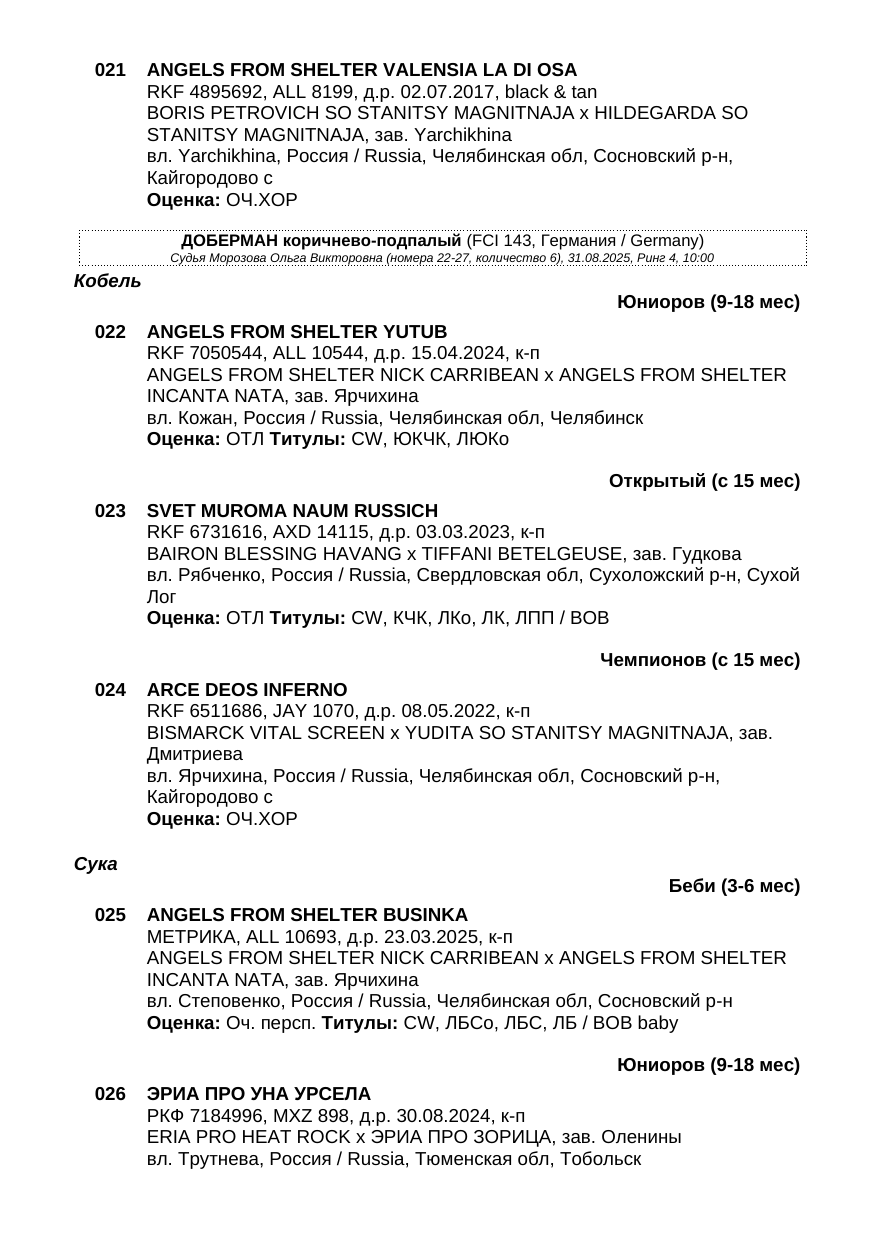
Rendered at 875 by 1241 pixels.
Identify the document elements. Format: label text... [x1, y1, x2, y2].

text Открытый (с 15 мес) [74, 470, 800, 492]
text Чемпионов (с 15 мес) [74, 649, 800, 671]
text Юниоров (9-18 мес) [74, 291, 800, 313]
table_header ANGELS FROM SHELTER BUSINKA МЕТРИКА, ALL 10693, д.р. 23.03.2025, к-п ANGELS FROM SHELTER NICK CARRIBEAN x ANGELS FROM SHELTER INCANTA NATA, зав. Ярчихина вл. Степовенко, Россия / Russia, Челябинская обл, Сосновский р-н Оценка: Оч. персп. Титулы: CW, ЛБСо, ЛБС, ЛБ / BOB baby [141, 904, 805, 1033]
table_header 022 [79, 320, 141, 450]
table_header 021 [79, 59, 141, 210]
table_header ANGELS FROM SHELTER YUTUB RKF 7050544, ALL 10544, д.р. 15.04.2024, к-п ANGELS FROM SHELTER NICK CARRIBEAN x ANGELS FROM SHELTER INCANTA NATA, зав. Ярчихина вл. Кожан, Россия / Russia, Челябинская обл, Челябинск Оценка: ОТЛ Титулы: CW, ЮКЧК, ЛЮКо [141, 320, 805, 450]
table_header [141, 1083, 805, 1169]
table_header 024 [79, 678, 141, 829]
text Сука [74, 853, 800, 875]
table_header ARCE DEOS INFERNO RKF 6511686, JAY 1070, д.р. 08.05.2022, к-п BISMARCK VITAL SCREEN x YUDITA SO STANITSY MAGNITNAJA, зав. Дмитриева вл. Ярчихина, Россия / Russia, Челябинская обл, Сосновский р-н, Кайгородово с Оценка: ОЧ.ХОР [141, 678, 805, 829]
table_header 023 [79, 499, 141, 629]
table_header SVET MUROMA NAUM RUSSICH RKF 6731616, AXD 14115, д.р. 03.03.2023, к-п BAIRON BLESSING HAVANG x TIFFANI BETELGEUSE, зав. Гудкова вл. Рябченко, Россия / Russia, Свердловская обл, Сухоложский р-н, Сухой Лог Оценка: ОТЛ Титулы: CW, КЧК, ЛКо, ЛК, ЛПП / BOB [141, 499, 805, 629]
text Беби (3-6 мес) [74, 875, 800, 896]
table_header 026 [79, 1083, 141, 1169]
table_header 025 [79, 904, 141, 1033]
table_header ДОБЕРМАН коричнево-подпалый (FCI 143, Германия / Germany) Судья Морозова Ольга Викторовна (номера 22-27, количество 6), 31.08.2025, Ринг 4, 10:00 [80, 230, 806, 265]
table_header ANGELS FROM SHELTER VALENSIA LA DI OSA RKF 4895692, ALL 8199, д.р. 02.07.2017, black & tan BORIS PETROVICH SO STANITSY MAGNITNAJA x HILDEGARDA SO STANITSY MAGNITNAJA, зав. Yarchikhina вл. Yarchikhina, Россия / Russia, Челябинская обл, Сосновский р-н, Кайгородово с Оценка: ОЧ.ХОР [141, 59, 805, 210]
text Юниоров (9-18 мес) [74, 1054, 800, 1075]
text Кобель [74, 269, 800, 291]
